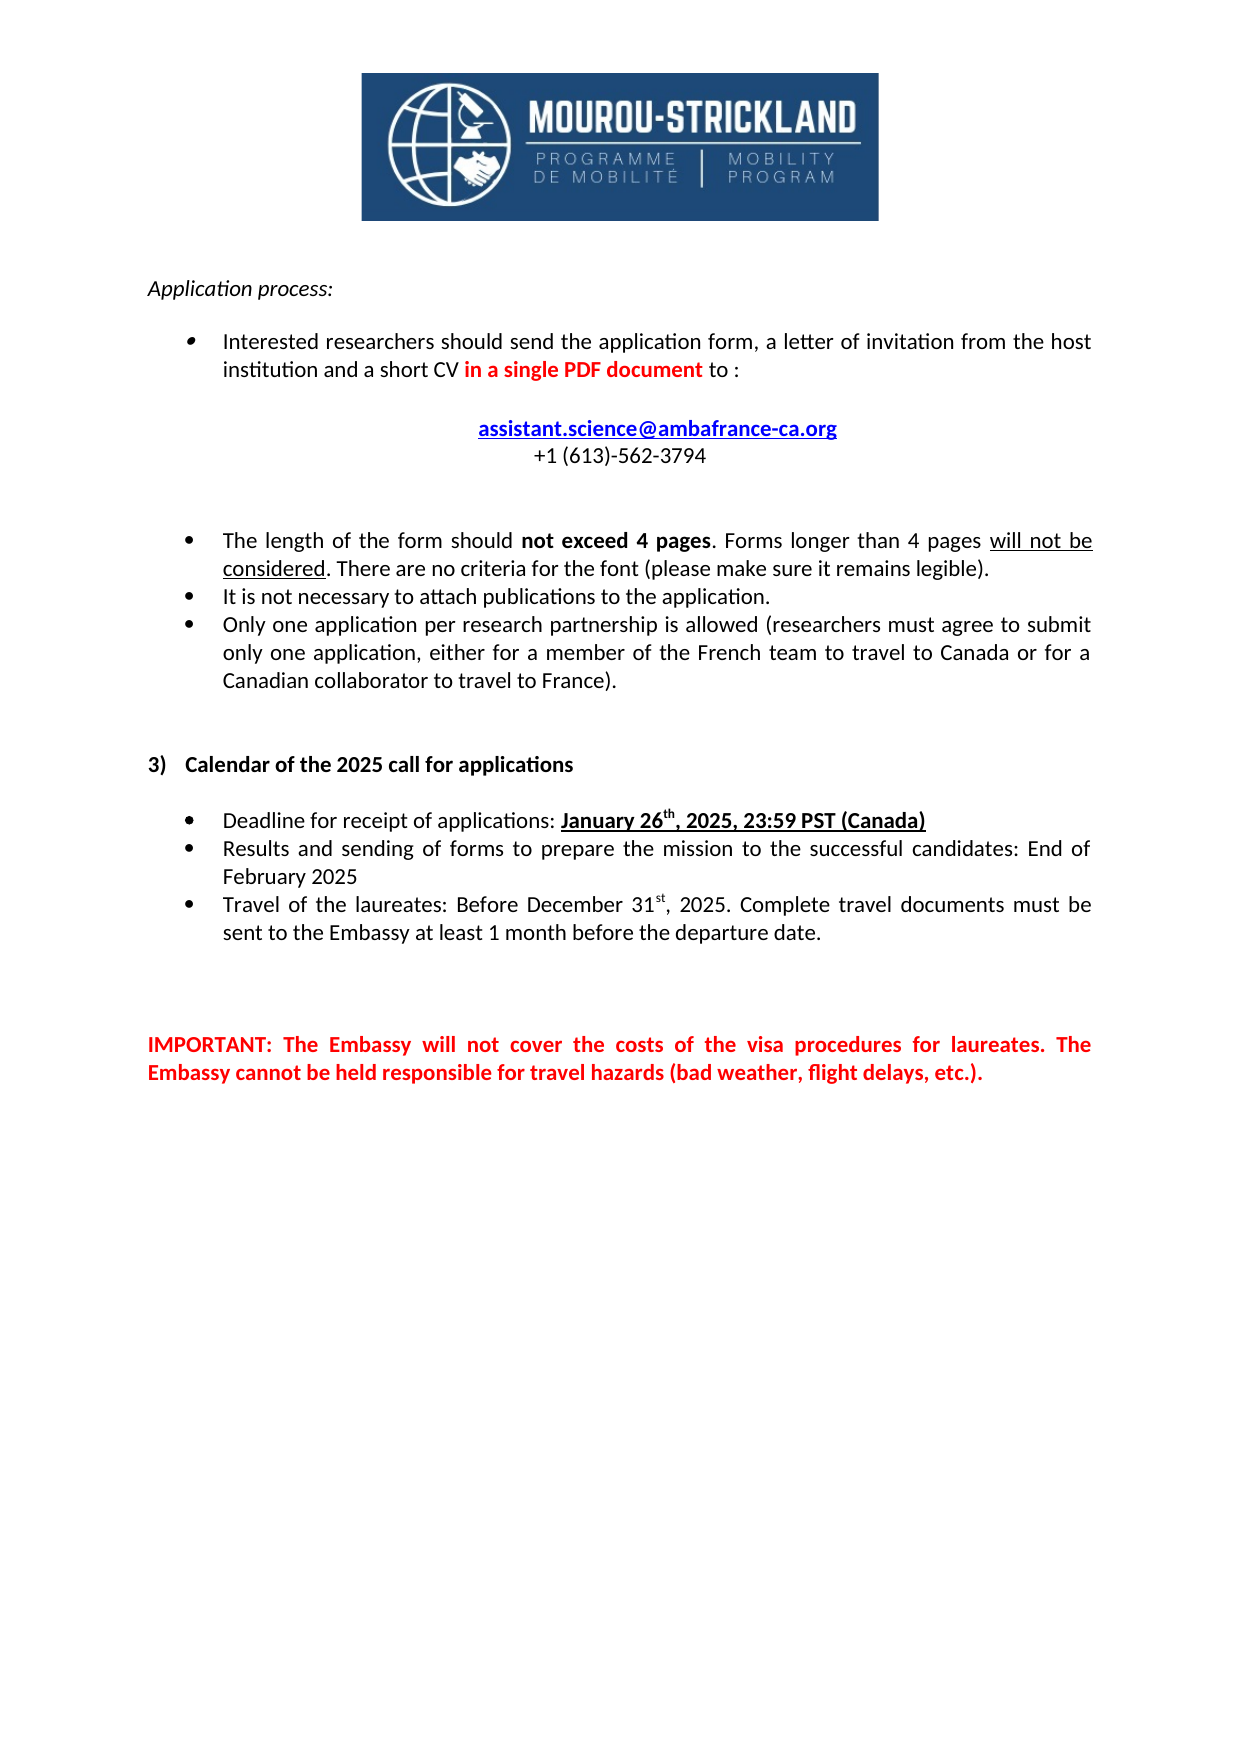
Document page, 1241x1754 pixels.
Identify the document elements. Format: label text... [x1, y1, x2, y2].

text IMPORTANT: The Embassy will not cover the costs of the visa procedures for laureates. The Embassy cannot be held responsible for travel hazards (bad weather, flight delays, etc.). [148, 1030, 1093, 1086]
list Only one application per research partnership is allowed (researchers must agree to submit only one application, either for a member of the French team to travel to Canada or for a Canadian collaborator to travel to France). [185, 610, 1093, 694]
text Application process: [148, 274, 1093, 302]
list Deadline for receipt of applications: January 26th, 2025, 23:59 PST (Canada) [185, 806, 1093, 834]
list Results and sending of forms to prepare the mission to the successful candidates: End of February 2025 [185, 834, 1093, 890]
text +1 (613)-562-3794 [148, 442, 1093, 470]
list Calendar of the 2025 call for applications [148, 750, 1093, 778]
list Interested researchers should send the application form, a letter of invitation from the host institution and a short CV in a single PDF document to : [185, 327, 1093, 383]
list The length of the form should not exceed 4 pages. Forms longer than 4 pages will not be considered. There are no criteria for the font (please make sure it remains legible). [185, 526, 1093, 582]
list It is not necessary to attach publications to the application. [185, 582, 1093, 610]
list Travel of the laureates: Before December 31st, 2025. Complete travel documents must be sent to the Embassy at least 1 month before the departure date. [185, 890, 1093, 946]
list assistant.science@ambafrance-ca.org [223, 414, 1093, 442]
picture [361, 73, 879, 221]
